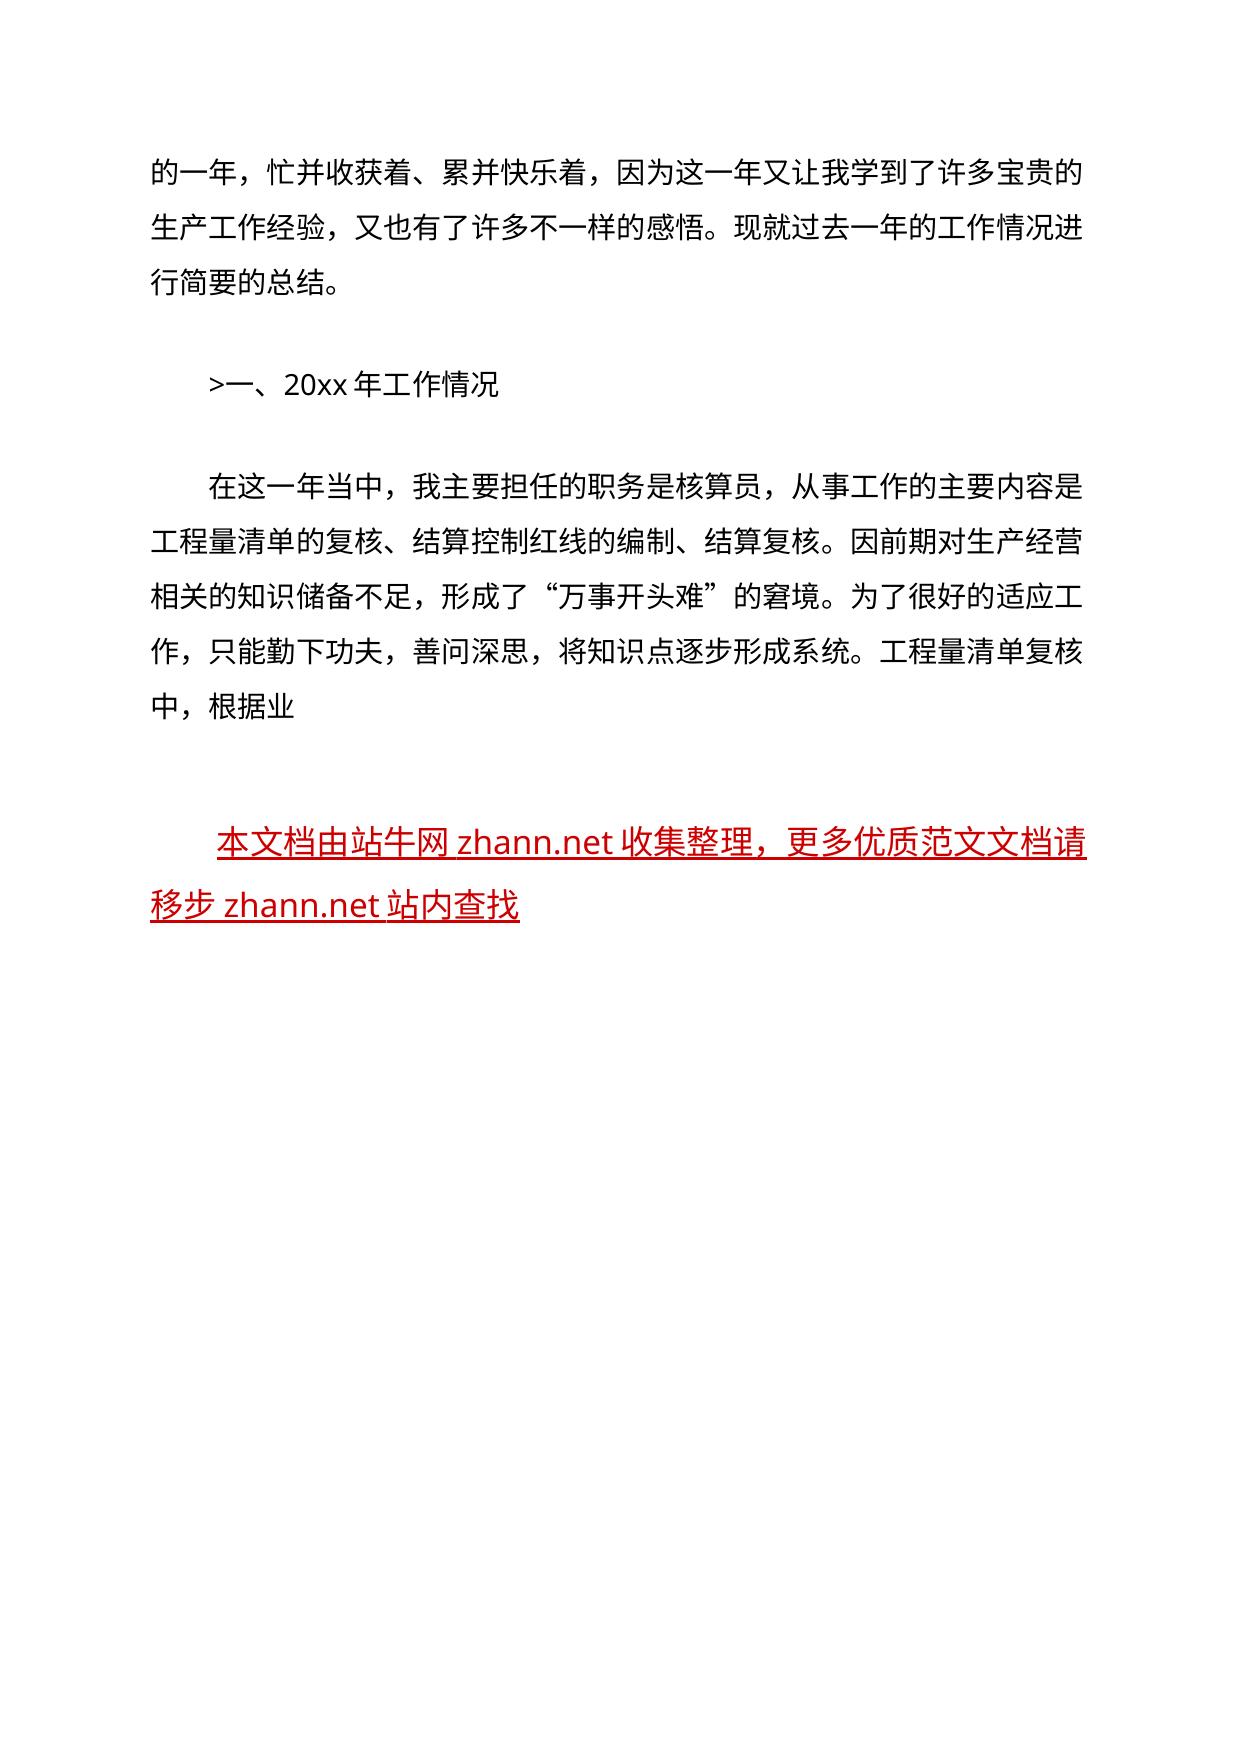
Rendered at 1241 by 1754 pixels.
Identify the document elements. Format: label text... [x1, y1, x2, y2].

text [150, 150, 1090, 302]
text >一、20xx年工作情况 [150, 362, 1090, 404]
text 本文档由站牛网zhann.net收集整理，更多优质范文文档请移步zhann.net站内查找 [150, 816, 1090, 927]
text 在这一年当中，我主要担任的职务是核算员，从事工作的主要内容是工程量清单的复核、结算控制红线的编制、结算复核。因前期对生产经营相关的知识储备不足，形成了“万事开头难”的窘境。为了很好的适应工作，只能勤下功夫，善问深思，将知识点逐步形成系统。工程量清单复核中，根据业 [150, 463, 1090, 725]
